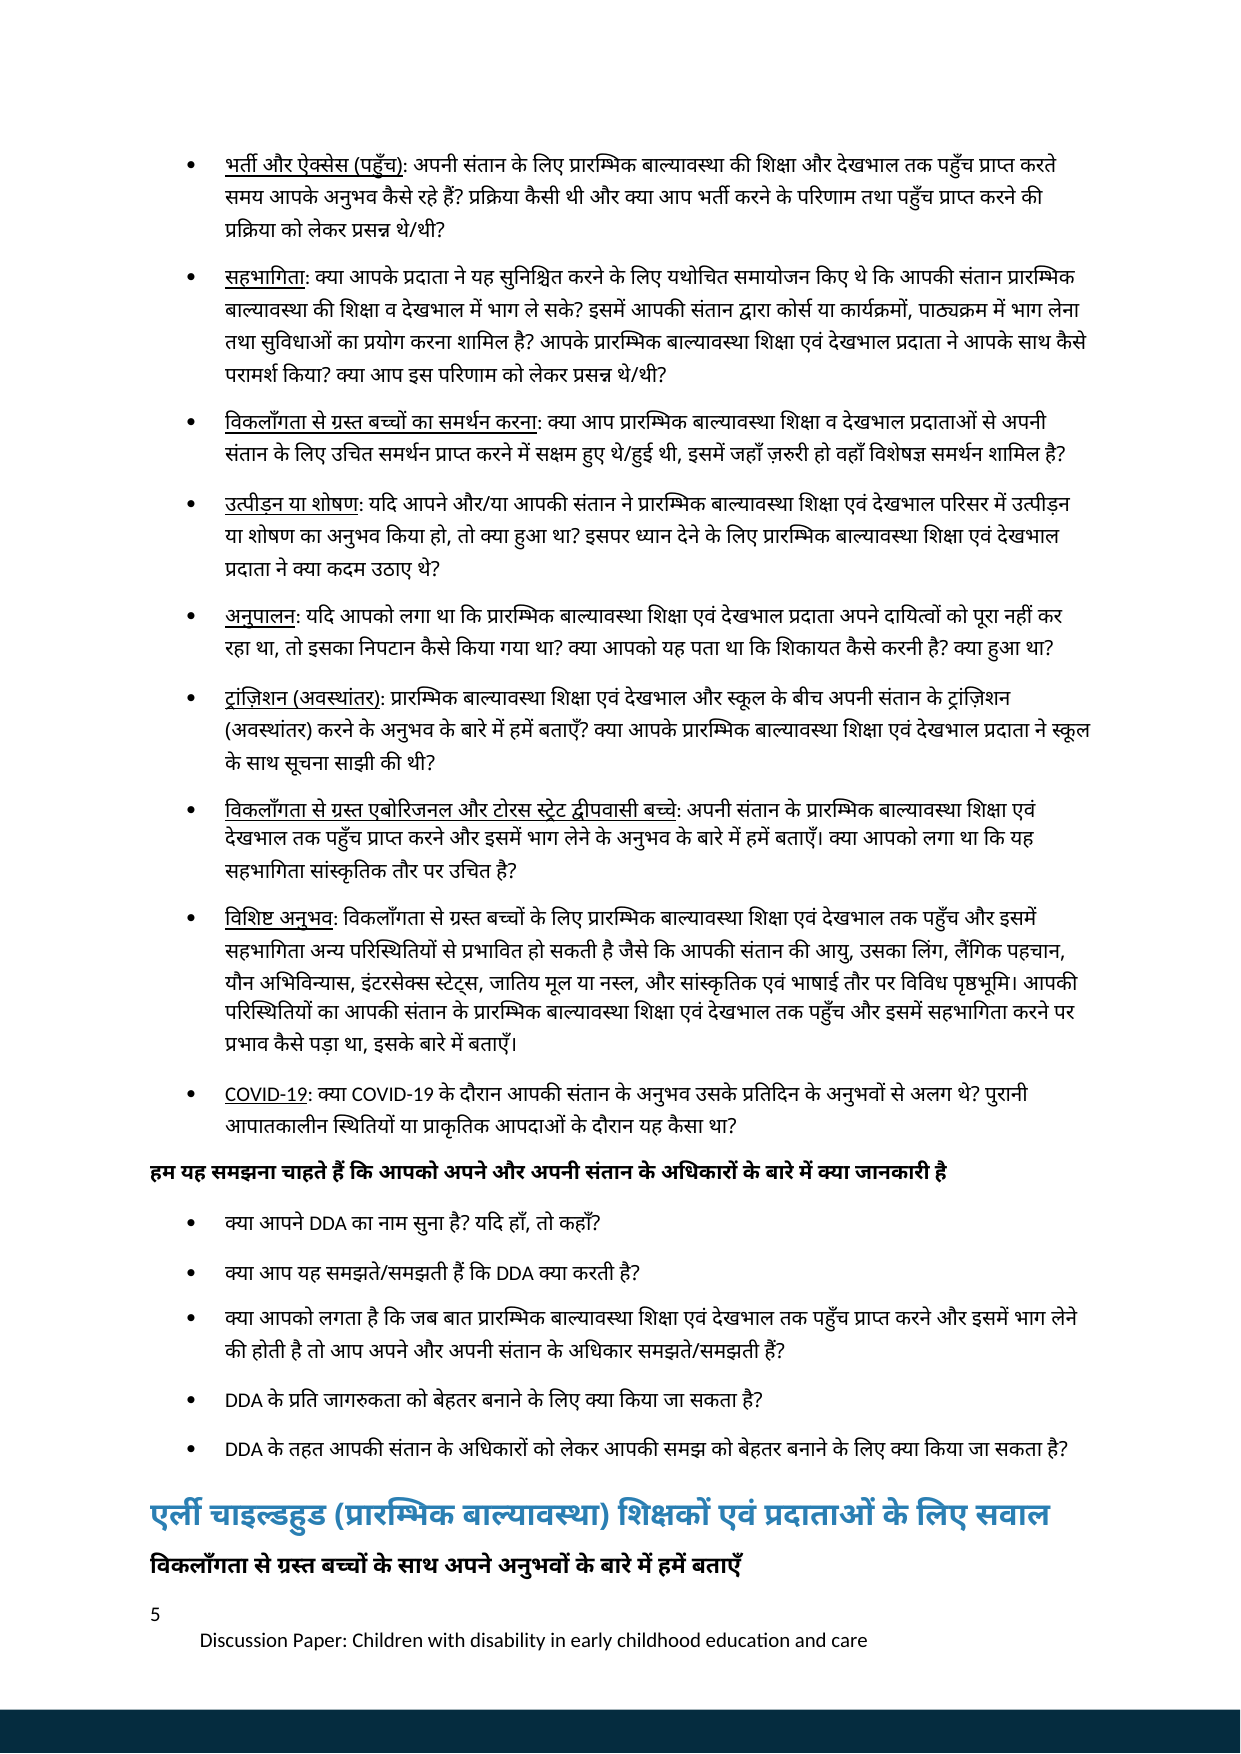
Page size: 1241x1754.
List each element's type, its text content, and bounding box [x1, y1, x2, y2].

list विशिष्ट अनुभव: विकलाँगता से ग्रस्त बच्चों के लिए प्रारम्भिक बाल्यावस्था शिक्षा एवं देखभाल तक पहुँच और इसमें सहभागिता अन्य परिस्थितियों से प्रभावित हो सकती है जैसे कि आपकी संतान की आयु, उसका लिंग, लैंगिक पहचान, यौन अभिविन्यास, इंटरसेक्स स्टेट्स, जातिय मूल या नस्ल, और सांस्कृतिक एवं भाषाई तौर पर विविध पृष्ठभूमि। आपकी परिस्थितियों का आपकी संतान के प्रारम्भिक बाल्यावस्था शिक्षा एवं देखभाल तक पहुँच और इसमें सहभागिता करने पर प्रभाव कैसे पड़ा था, इसके बारे में बताएँ। [187, 905, 1090, 1060]
list क्या आपको लगता है कि जब बात प्रारम्भिक बाल्यावस्था शिक्षा एवं देखभाल तक पहुँच प्राप्त करने और इसमें भाग लेने की होती है तो आप अपने और अपनी संतान के अधिकार समझते/समझती हैं? [187, 1307, 1090, 1367]
list COVID-19: क्या COVID-19 के दौरान आपकी संतान के अनुभव उसके प्रतिदिन के अनुभवों से अलग थे? पुरानी आपातकालीन स्थितियों या प्राकृतिक आपदाओं के दौरान यह कैसा था? [187, 1079, 1090, 1142]
subtitle हम यह समझना चाहते हैं कि आपको अपने और अपनी संतान के अधिकारों के बारे में क्या जानकारी है [150, 1161, 1090, 1188]
subtitle एर्ली चाइल्डहुड (प्रारम्भिक बाल्यावस्था) शिक्षकों एवं प्रदाताओं के लिए सवाल [150, 1492, 1090, 1538]
list अनुपालन: यदि आपको लगा था कि प्रारम्भिक बाल्यावस्था शिक्षा एवं देखभाल प्रदाता अपने दायित्वों को पूरा नहीं कर रहा था, तो इसका निपटान कैसे किया गया था? क्या आपको यह पता था कि शिकायत कैसे करनी है? क्या हुआ था? [187, 603, 1090, 664]
list DDA के तहत आपकी संतान के अधिकारों को लेकर आपकी समझ को बेहतर बनाने के लिए क्या किया जा सकता है? [187, 1434, 1090, 1465]
list विकलाँगता से ग्रस्त बच्चों का समर्थन करना: क्या आप प्रारम्भिक बाल्यावस्था शिक्षा व देखभाल प्रदाताओं से अपनी संतान के लिए उचित समर्थन प्राप्त करने में सक्षम हुए थे/हुई थी, इसमें जहाँ ज़रुरी हो वहाँ विशेषज्ञ समर्थन शामिल है? [187, 409, 1090, 470]
list क्या आप यह समझते/समझती हैं कि DDA क्या करती है? [187, 1258, 1090, 1288]
list विकलाँगता से ग्रस्त एबोरिजनल और टोरस स्ट्रेट द्वीपवासी बच्चे: अपनी संतान के प्रारम्भिक बाल्यावस्था शिक्षा एवं देखभाल तक पहुँच प्राप्त करने और इसमें भाग लेने के अनुभव के बारे में हमें बताएँ। क्या आपको लगा था कि यह सहभागिता सांस्कृतिक तौर पर उचित है? [187, 797, 1090, 887]
list भर्ती और ऐक्सेस (पहुँच): अपनी संतान के लिए प्रारम्भिक बाल्यावस्था की शिक्षा और देखभाल तक पहुँच प्राप्त करते समय आपके अनुभव कैसे रहे हैं? प्रक्रिया कैसी थी और क्या आप भर्ती करने के परिणाम तथा पहुँच प्राप्त करने की प्रक्रिया को लेकर प्रसन्न थे/थी? [187, 150, 1090, 246]
list ट्रांज़िशन (अवस्थांतर): प्रारम्भिक बाल्यावस्था शिक्षा एवं देखभाल और स्कूल के बीच अपनी संतान के ट्रांज़िशन (अवस्थांतर) करने के अनुभव के बारे में हमें बताएँ? क्या आपके प्रारम्भिक बाल्यावस्था शिक्षा एवं देखभाल प्रदाता ने स्कूल के साथ सूचना साझी की थी? [187, 683, 1090, 778]
list DDA के प्रति जागरुकता को बेहतर बनाने के लिए क्या किया जा सकता है? [187, 1385, 1090, 1416]
list क्या आपने DDA का नाम सुना है? यदि हाँ, तो कहाँ? [187, 1208, 1090, 1239]
list सहभागिता: क्या आपके प्रदाता ने यह सुनिश्चित करने के लिए यथोचित समायोजन किए थे कि आपकी संतान प्रारम्भिक बाल्यावस्था की शिक्षा व देखभाल में भाग ले सके? इसमें आपकी संतान द्वारा कोर्स या कार्यक्रमों, पाठ्यक्रम में भाग लेना तथा सुविधाओं का प्रयोग करना शामिल है? आपके प्रारम्भिक बाल्यावस्था शिक्षा एवं देखभाल प्रदाता ने आपके साथ कैसे परामर्श किया? क्या आप इस परिणाम को लेकर प्रसन्न थे/थी? [187, 264, 1090, 391]
text विकलाँगता से ग्रस्त बच्चों के साथ अपने अनुभवों के बारे में हमें बताएँ [150, 1553, 1090, 1583]
list उत्पीड़न या शोषण: यदि आपने और/या आपकी संतान ने प्रारम्भिक बाल्यावस्था शिक्षा एवं देखभाल परिसर में उत्पीड़न या शोषण का अनुभव किया हो, तो क्या हुआ था? इसपर ध्यान देने के लिए प्रारम्भिक बाल्यावस्था शिक्षा एवं देखभाल प्रदाता ने क्या कदम उठाए थे? [187, 489, 1090, 584]
